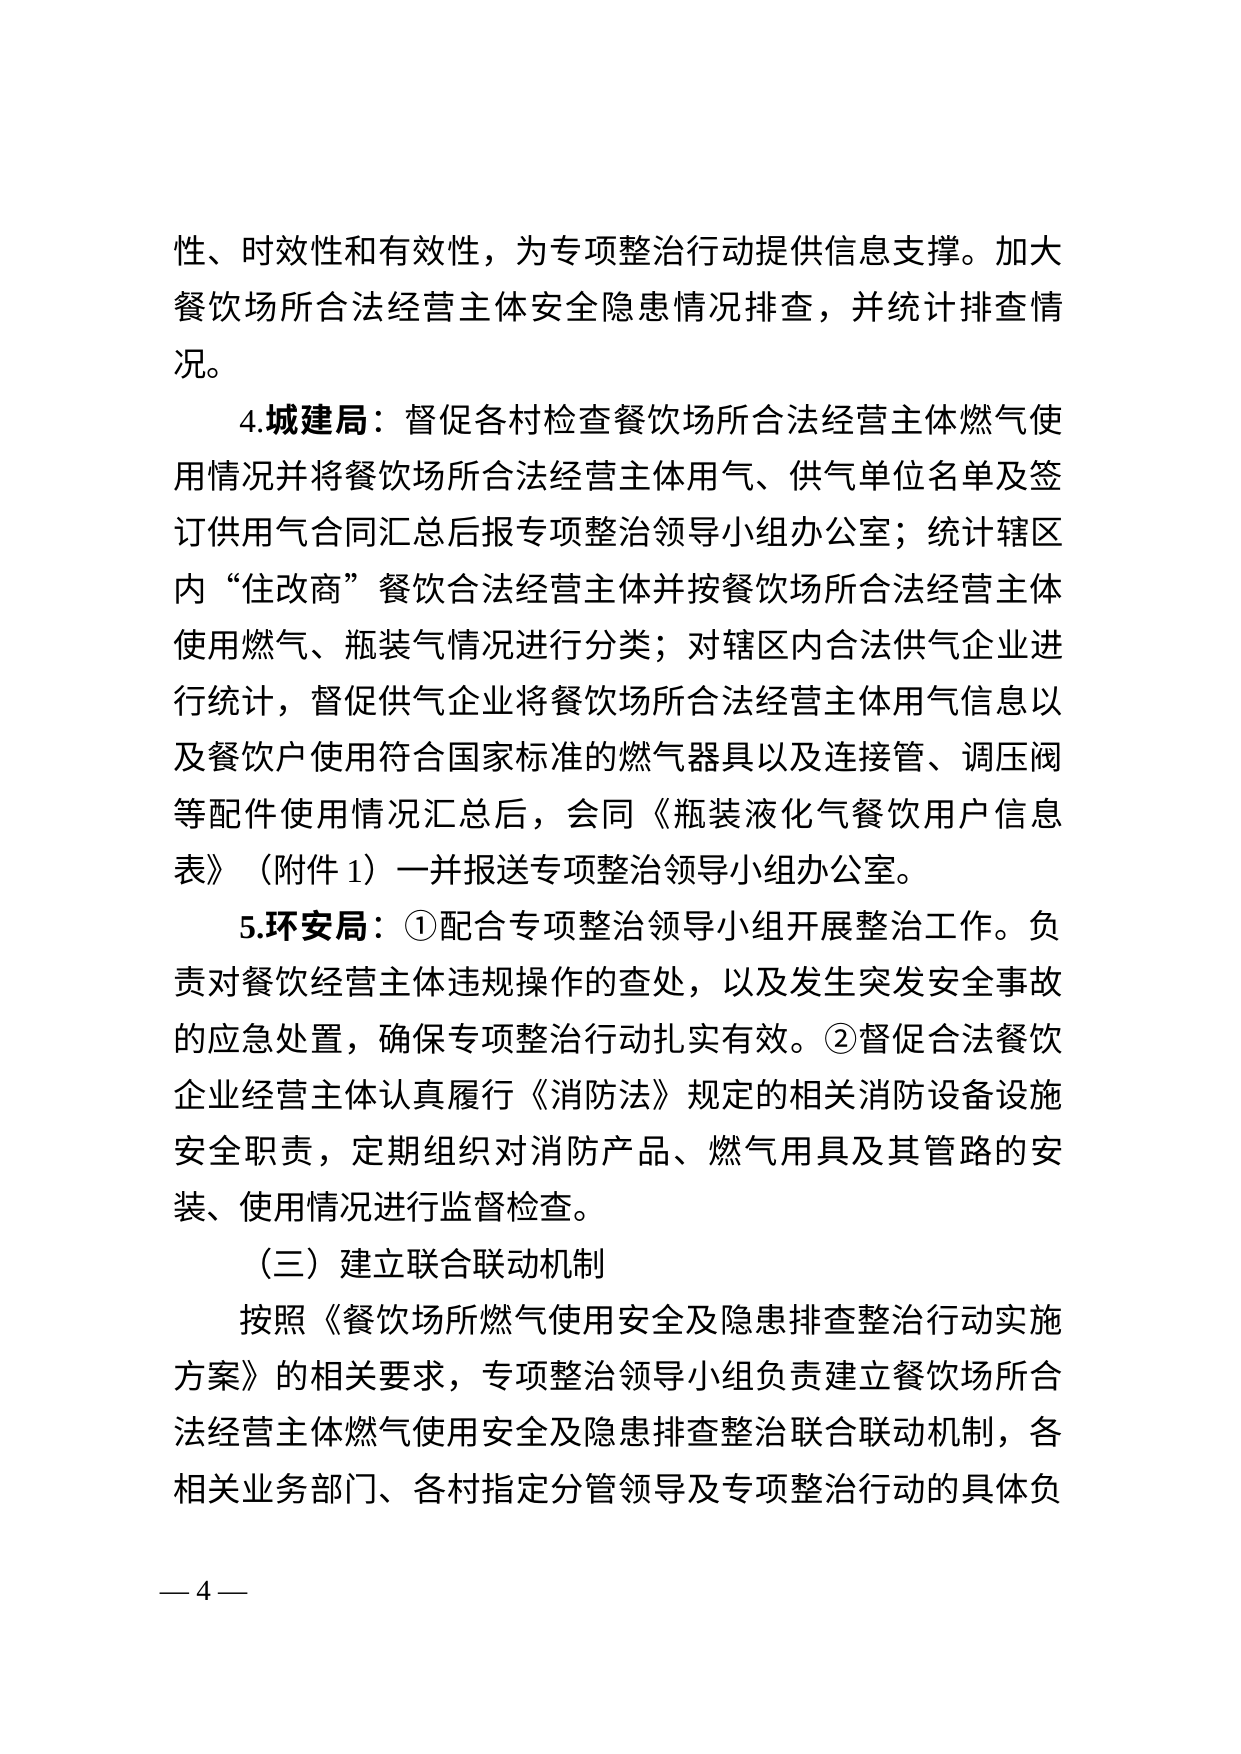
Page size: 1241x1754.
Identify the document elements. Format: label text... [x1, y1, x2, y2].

text 4.城建局：督促各村检查餐饮场所合法经营主体燃气使用情况并将餐饮场所合法经营主体用气、供气单位名单及签订供用气合同汇总后报专项整治领导小组办公室；统计辖区内“住改商”餐饮合法经营主体并按餐饮场所合法经营主体使用燃气、瓶装气情况进行分类；对辖区内合法供气企业进行统计，督促供气企业将餐饮场所合法经营主体用气信息以及餐饮户使用符合国家标准的燃气器具以及连接管、调压阀等配件使用情况汇总后，会同《瓶装液化气餐饮用户信息表》（附件1）一并报送专项整治领导小组办公室。 [173, 387, 1064, 893]
text （三）建立联合联动机制 [173, 1231, 1064, 1287]
text 5.环安局：①配合专项整治领导小组开展整治工作。负责对餐饮经营主体违规操作的查处，以及发生突发安全事故的应急处置，确保专项整治行动扎实有效。②督促合法餐饮企业经营主体认真履行《消防法》规定的相关消防设备设施安全职责，定期组织对消防产品、燃气用具及其管路的安装、使用情况进行监督检查。 [173, 893, 1064, 1231]
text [173, 1287, 1064, 1512]
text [173, 218, 1064, 387]
